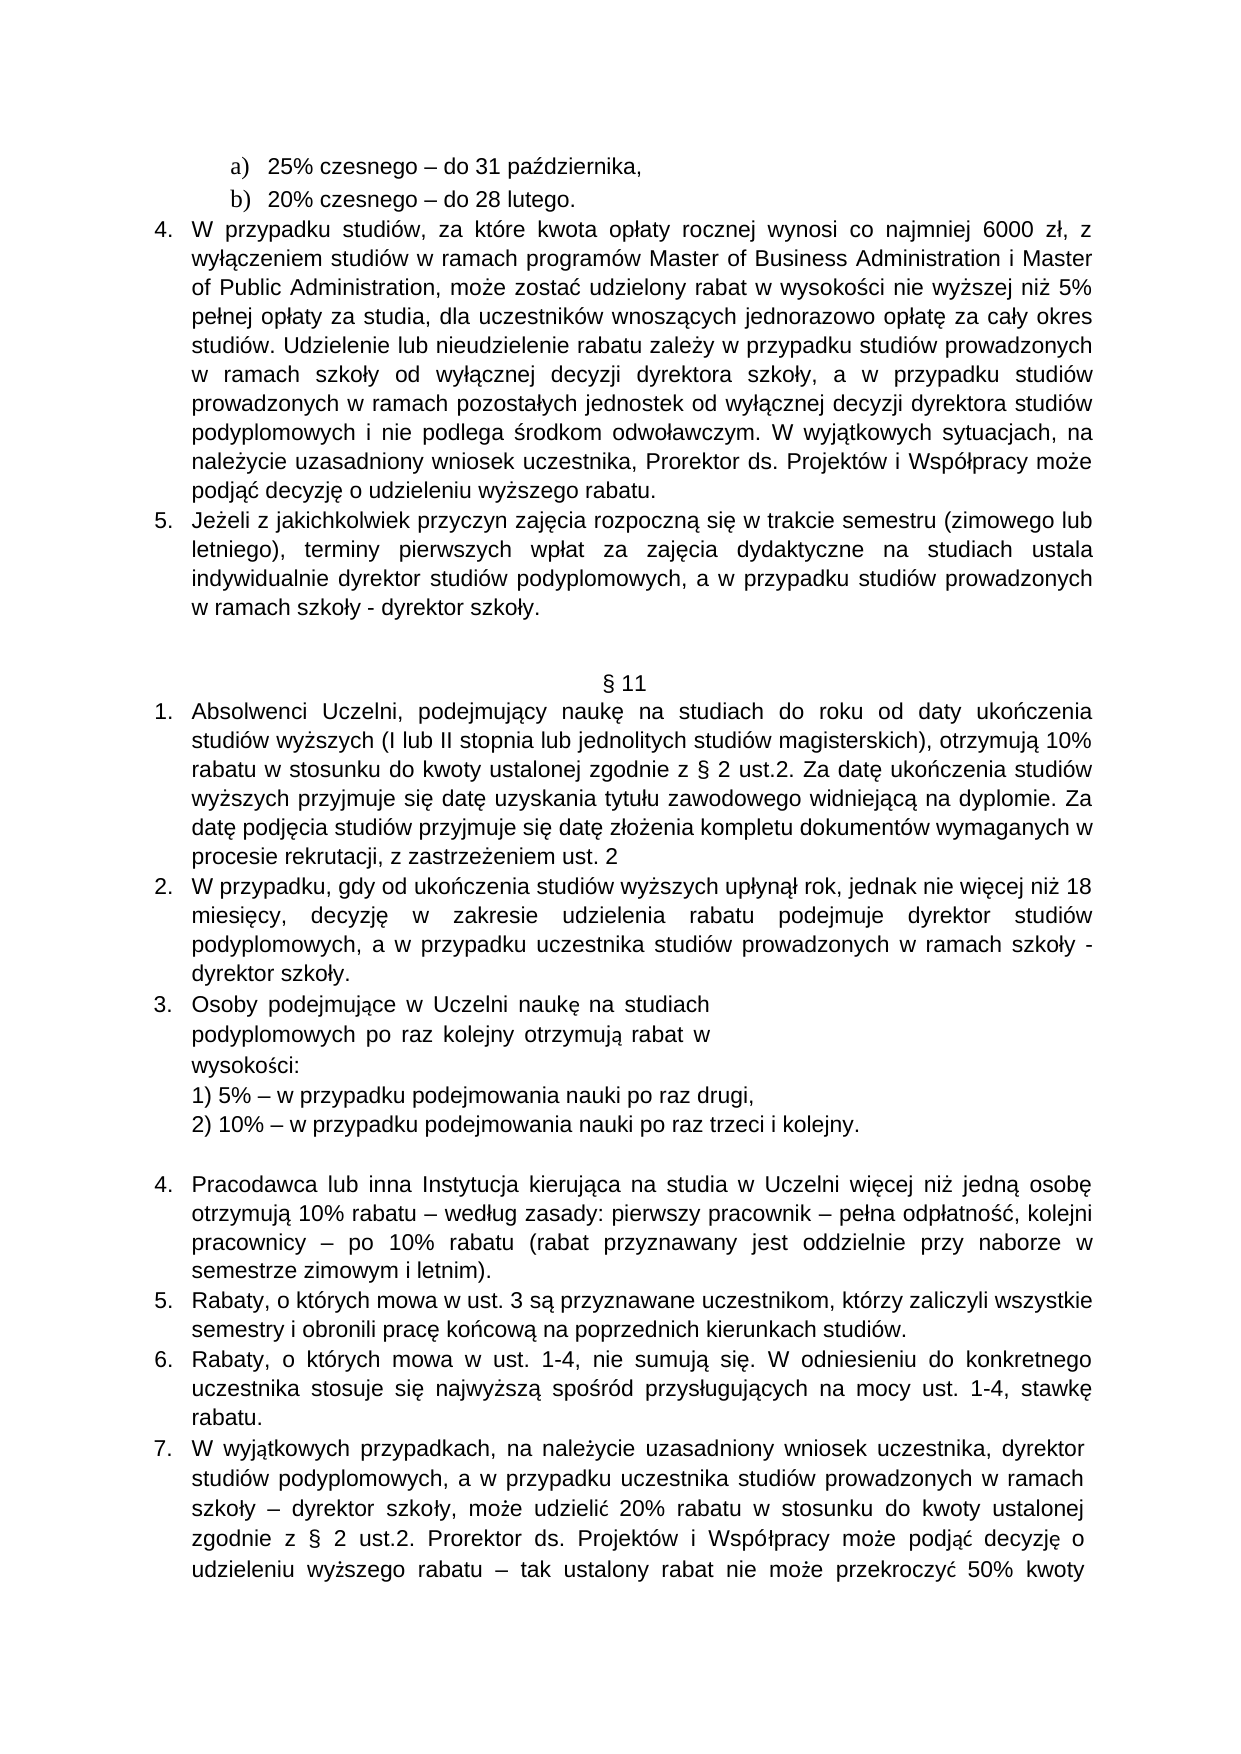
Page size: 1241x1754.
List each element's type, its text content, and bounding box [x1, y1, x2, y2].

list Rabaty, o których mowa w ust. 1-4, nie sumują się. W odniesieniu do konkretnego uczestnika stosuje się najwyższą spośród przysługujących na mocy ust. 1-4, stawkę rabatu. [154, 1346, 1093, 1431]
list Osoby podejmujące w Uczelni naukę na studiach podyplomowych po raz kolejny otrzymują rabat w wysokości: [153, 990, 710, 1079]
list 1) 5% – w przypadku podejmowania nauki po raz drugi, [191, 1082, 932, 1108]
list 25% czesnego – do 31 października, [230, 151, 1093, 180]
text § 11 [186, 670, 1063, 696]
list W przypadku, gdy od ukończenia studiów wyższych upłynął rok, jednak nie więcej niż 18 miesięcy, decyzję w zakresie udzielenia rabatu podejmuje dyrektor studiów podyplomowych, a w przypadku uczestnika studiów prowadzonych w ramach szkoły - dyrektor szkoły. [154, 873, 1093, 986]
list 20% czesnego – do 28 lutego. [230, 184, 1093, 212]
list Rabaty, o których mowa w ust. 3 są przyznawane uczestnikom, którzy zaliczyli wszystkie semestry i obronili pracę końcową na poprzednich kierunkach studiów. [154, 1287, 1093, 1343]
list 2) 10% – w przypadku podejmowania nauki po raz trzeci i kolejny. [191, 1111, 932, 1137]
list Absolwenci Uczelni, podejmujący naukę na studiach do roku od daty ukończenia studiów wyższych (I lub II stopnia lub jednolitych studiów magisterskich), otrzymują 10% rabatu w stosunku do kwoty ustalonej zgodnie z § 2 ust.2. Za datę ukończenia studiów wyższych przyjmuje się datę uzyskania tytułu zawodowego widniejącą na dyplomie. Za datę podjęcia studiów przyjmuje się datę złożenia kompletu dokumentów wymaganych w procesie rekrutacji, z zastrzeżeniem ust. 2 [154, 698, 1093, 869]
list Pracodawca lub inna Instytucja kierująca na studia w Uczelni więcej niż jedną osobę otrzymują 10% rabatu – według zasady: pierwszy pracownik – pełna odpłatność, kolejni pracownicy – po 10% rabatu (rabat przyznawany jest oddzielnie przy naborze w semestrze zimowym i letnim). [154, 1171, 1093, 1284]
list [153, 1434, 1084, 1583]
list Jeżeli z jakichkolwiek przyczyn zajęcia rozpoczną się w trakcie semestru (zimowego lub letniego), terminy pierwszych wpłat za zajęcia dydaktyczne na studiach ustala indywidualnie dyrektor studiów podyplomowych, a w przypadku studiów prowadzonych w ramach szkoły - dyrektor szkoły. [154, 507, 1093, 620]
list W przypadku studiów, za które kwota opłaty rocznej wynosi co najmniej 6000 zł, z wyłączeniem studiów w ramach programów Master of Business Administration i Master of Public Administration, może zostać udzielony rabat w wysokości nie wyższej niż 5% pełnej opłaty za studia, dla uczestników wnoszących jednorazowo opłatę za cały okres studiów. Udzielenie lub nieudzielenie rabatu zależy w przypadku studiów prowadzonych w ramach szkoły od wyłącznej decyzji dyrektora szkoły, a w przypadku studiów prowadzonych w ramach pozostałych jednostek od wyłącznej decyzji dyrektora studiów podyplomowych i nie podlega środkom odwoławczym. W wyjątkowych sytuacjach, na należycie uzasadniony wniosek uczestnika, Prorektor ds. Projektów i Współpracy może podjąć decyzję o udzieleniu wyższego rabatu. [154, 216, 1093, 503]
